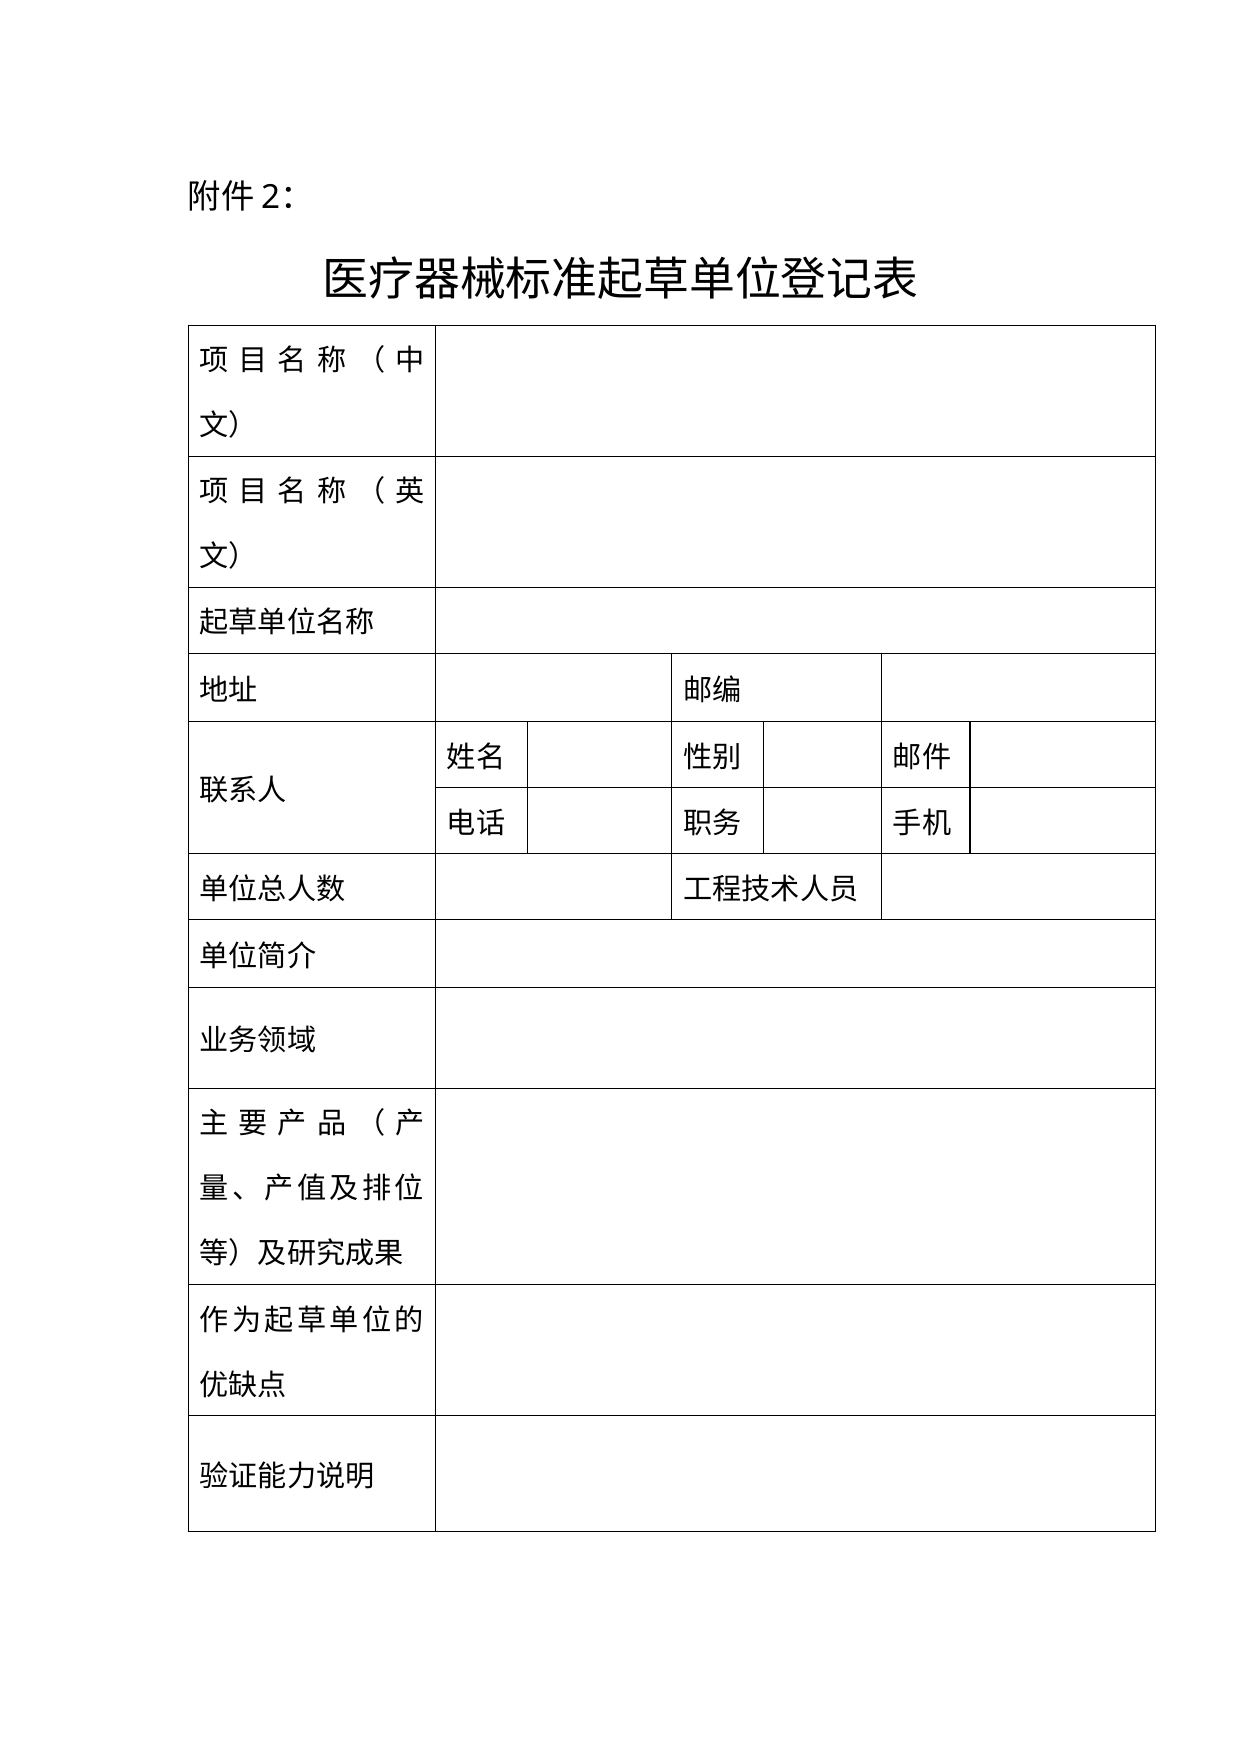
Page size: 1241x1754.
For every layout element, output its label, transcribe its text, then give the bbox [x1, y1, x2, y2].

table_cell 起草单位名称 [189, 588, 435, 653]
table_cell [436, 457, 1155, 587]
table_cell [882, 854, 1155, 919]
table_cell [436, 654, 671, 721]
table_cell 单位简介 [189, 920, 435, 987]
text 医疗器械标准起草单位登记表 [187, 227, 1053, 324]
table_cell [436, 1416, 1155, 1531]
table_cell 电话 [436, 788, 527, 853]
table_cell 姓名 [436, 722, 527, 787]
table_cell 业务领域 [189, 988, 435, 1088]
table_cell 职务 [672, 788, 763, 853]
table_cell 联系人 [189, 722, 435, 853]
table_cell [436, 1285, 1155, 1415]
table_cell [528, 722, 671, 787]
table_cell [436, 1089, 1155, 1284]
table_cell [436, 988, 1155, 1088]
table_cell 主要产品（产量、产值及排位等）及研究成果 [189, 1089, 435, 1284]
table_header 项目名称（中文） [189, 326, 435, 456]
table_cell [764, 722, 881, 787]
table_cell [764, 788, 881, 853]
table_cell 地址 [189, 654, 435, 721]
text 附件2： [187, 162, 1053, 227]
table_cell [971, 722, 1155, 787]
table_cell [436, 588, 1155, 653]
table_cell 单位总人数 [189, 854, 435, 919]
table_cell [882, 654, 1155, 721]
table_cell 邮件 [882, 722, 969, 787]
table_cell [436, 854, 671, 919]
table_cell [436, 920, 1155, 987]
table_cell 工程技术人员 [672, 854, 881, 919]
table_cell 验证能力说明 [189, 1416, 435, 1531]
table_cell 项目名称（英文） [189, 457, 435, 587]
table_cell 手机 [882, 788, 969, 853]
table_cell 邮编 [672, 654, 881, 721]
table_cell [971, 788, 1155, 853]
table_cell 性别 [672, 722, 763, 787]
table_cell [528, 788, 671, 853]
table_cell 作为起草单位的优缺点 [189, 1285, 435, 1415]
table_header [436, 326, 1155, 456]
